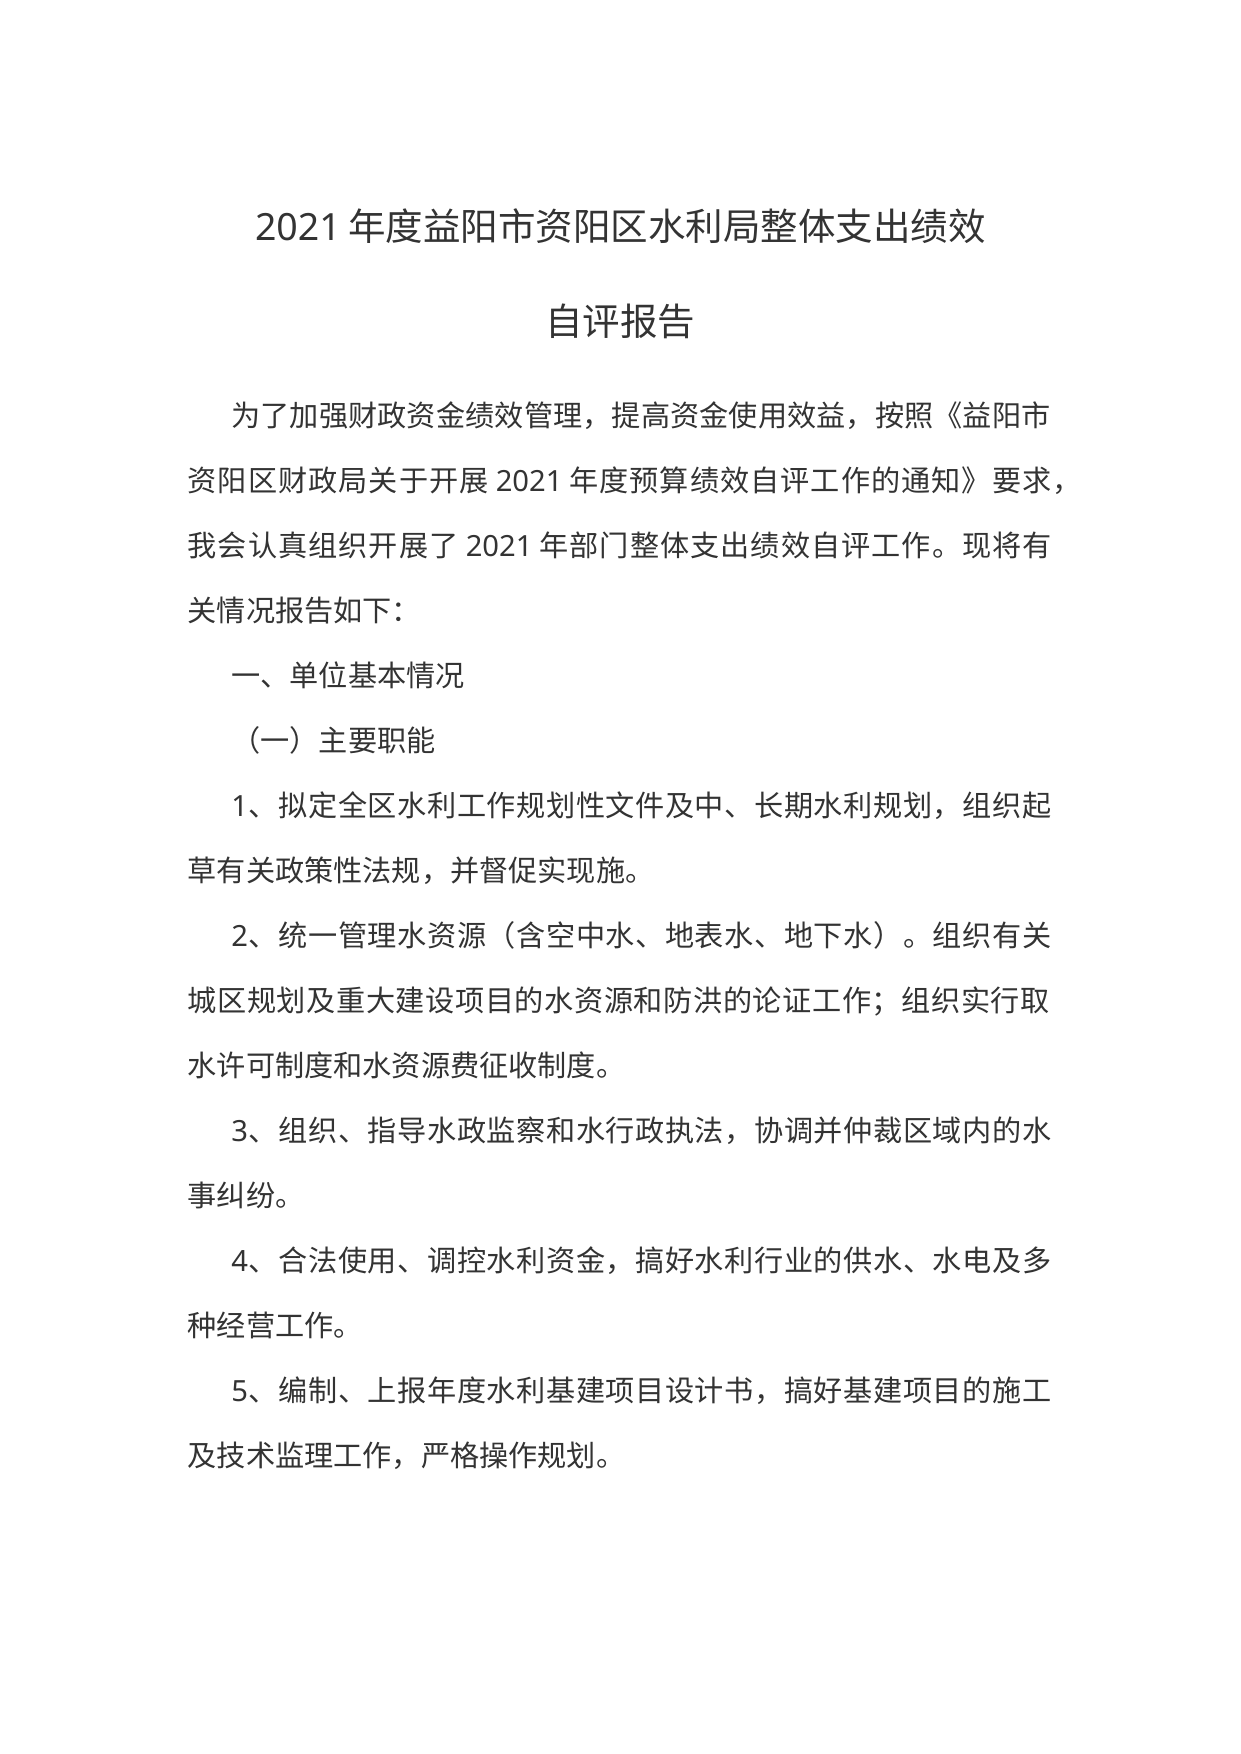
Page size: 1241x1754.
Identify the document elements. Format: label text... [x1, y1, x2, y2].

text 3、组织、指导水政监察和水行政执法，协调并仲裁区域内的水事纠纷。 [187, 1097, 1053, 1227]
subtitle 自评报告 [187, 286, 1053, 351]
text （一）主要职能 [187, 707, 1053, 772]
text 2、统一管理水资源（含空中水、地表水、地下水）。组织有关城区规划及重大建设项目的水资源和防洪的论证工作；组织实行取水许可制度和水资源费征收制度。 [187, 902, 1053, 1097]
subtitle 2021年度益阳市资阳区水利局整体支出绩效 [187, 191, 1053, 256]
text 4、合法使用、调控水利资金，搞好水利行业的供水、水电及多种经营工作。 [187, 1227, 1053, 1357]
text 1、拟定全区水利工作规划性文件及中、长期水利规划，组织起草有关政策性法规，并督促实现施。 [187, 772, 1053, 902]
text 为了加强财政资金绩效管理，提高资金使用效益，按照《益阳市资阳区财政局关于开展2021年度预算绩效自评工作的通知》要求，我会认真组织开展了2021年部门整体支出绩效自评工作。现将有关情况报告如下： [187, 382, 1053, 642]
text 一、单位基本情况 [187, 642, 1053, 707]
text 5、编制、上报年度水利基建项目设计书，搞好基建项目的施工及技术监理工作，严格操作规划。 [187, 1357, 1053, 1487]
